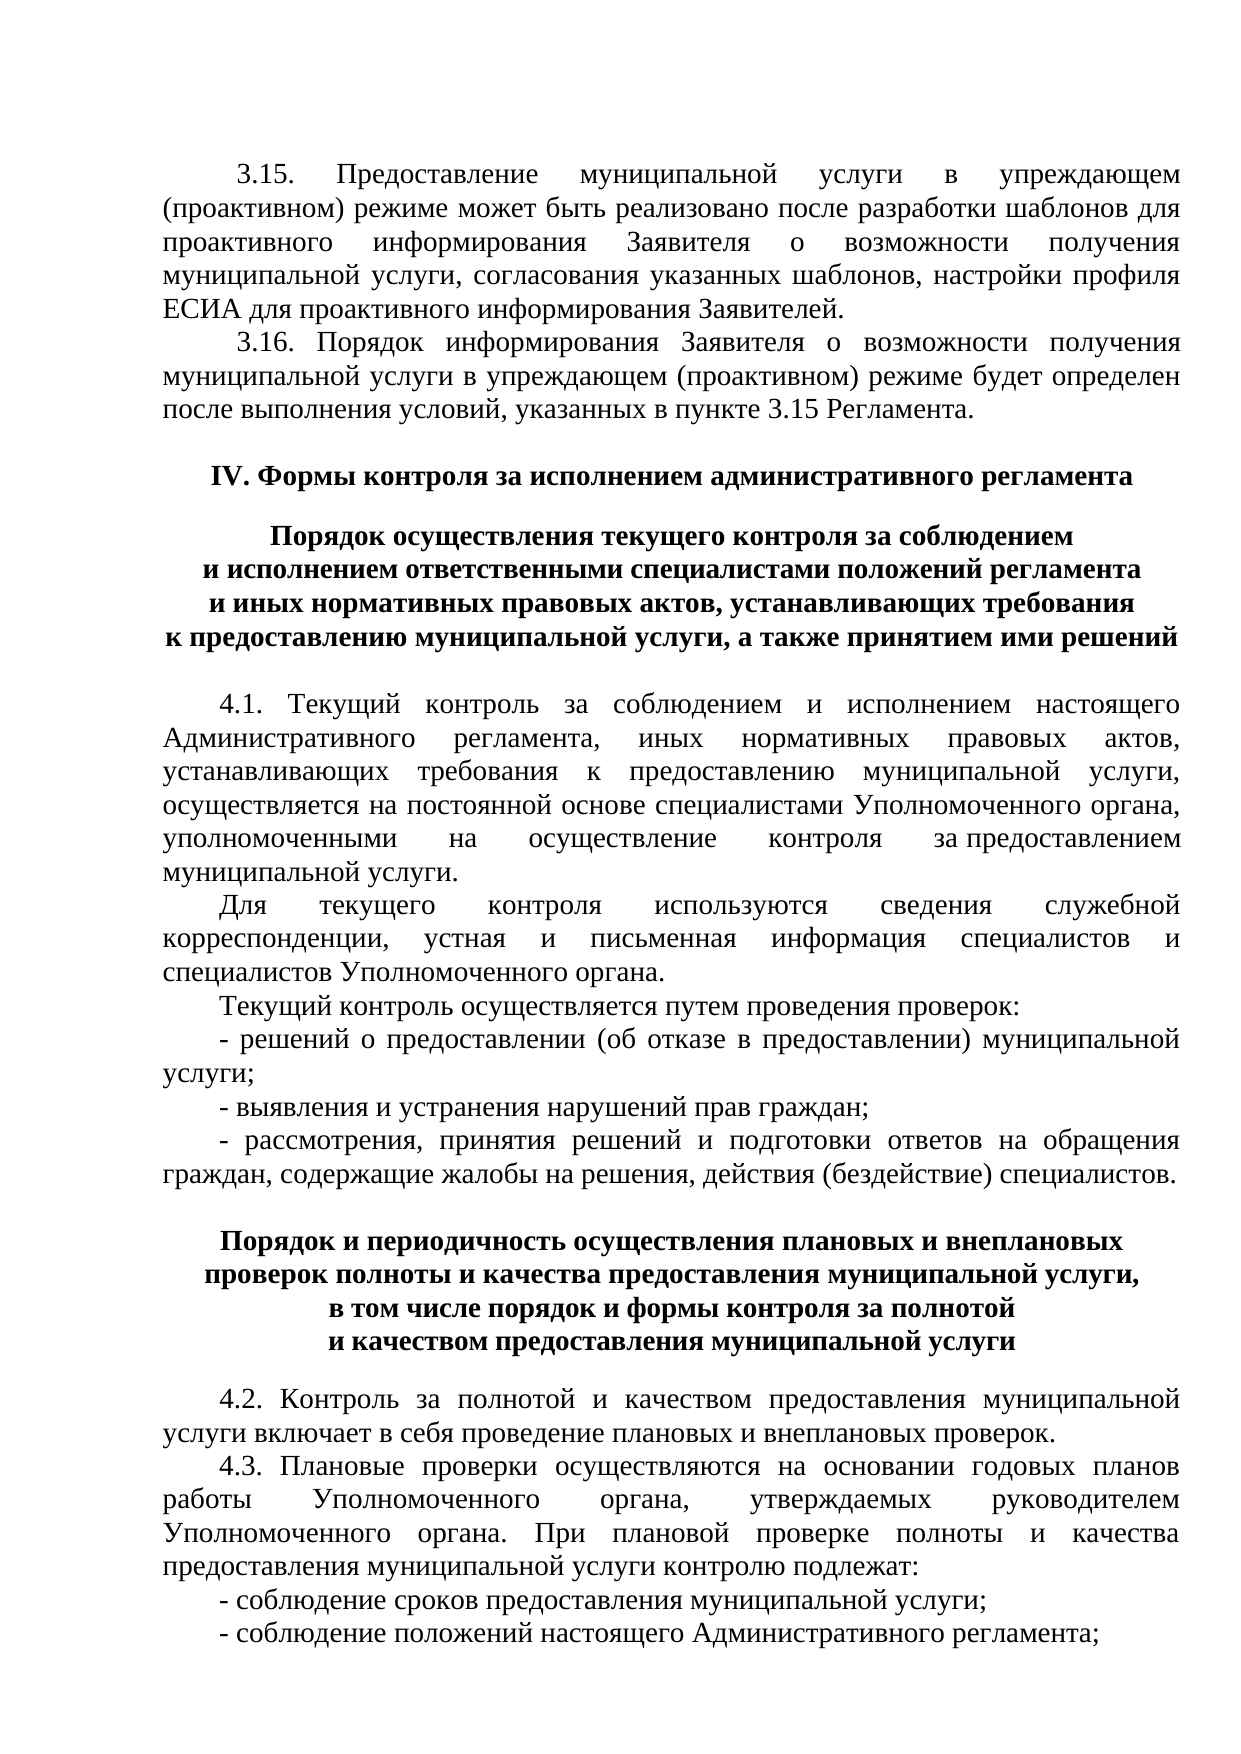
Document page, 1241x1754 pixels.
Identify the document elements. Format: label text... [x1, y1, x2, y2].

text - выявления и устранения нарушений прав граждан; [219, 1089, 1181, 1122]
text - рассмотрения, принятия решений и подготовки ответов на обращения граждан, содержащие жалобы на решения, действия (бездействие) специалистов. [162, 1122, 1181, 1189]
text 3.16. Порядок информирования Заявителя о возможности получения муниципальной услуги в упреждающем (проактивном) режиме будет определен после выполнения условий, указанных в пункте 3.15 Регламента. [162, 324, 1181, 425]
text IV. Формы контроля за исполнением административного регламента [162, 458, 1181, 492]
text Порядок осуществления текущего контроля за соблюдением и исполнением ответственными специалистами положений регламента и иных нормативных правовых актов, устанавливающих требования к предоставлению муниципальной услуги, а также принятием ими решений [162, 518, 1181, 653]
text в том числе порядок и формы контроля за полнотой [162, 1290, 1181, 1323]
text Для текущего контроля используются сведения служебной корреспонденции, устная и письменная информация специалистов и специалистов Уполномоченного органа. [162, 887, 1181, 988]
text Текущий контроль осуществляется путем проведения проверок: [219, 988, 1181, 1022]
text - соблюдение положений настоящего Административного регламента; [219, 1616, 1181, 1649]
text 4.1. Текущий контроль за соблюдением и исполнением настоящего Административного регламента, иных нормативных правовых актов, устанавливающих требования к предоставлению муниципальной услуги, осуществляется на постоянной основе специалистами Уполномоченного органа, уполномоченными на осуществление контроля за предоставлением муниципальной услуги. [162, 686, 1181, 887]
text 3.15. Предоставление муниципальной услуги в упреждающем (проактивном) режиме может быть реализовано после разработки шаблонов для проактивного информирования Заявителя о возможности получения муниципальной услуги, согласования указанных шаблонов, настройки профиля ЕСИА для проактивного информирования Заявителей. [162, 157, 1181, 324]
text 4.2. Контроль за полнотой и качеством предоставления муниципальной услуги включает в себя проведение плановых и внеплановых проверок. [162, 1381, 1181, 1448]
text Порядок и периодичность осуществления плановых и внеплановых [162, 1223, 1181, 1256]
text - решений о предоставлении (об отказе в предоставлении) муниципальной услуги; [162, 1022, 1181, 1089]
text проверок полноты и качества предоставления муниципальной услуги, [162, 1256, 1181, 1290]
text - соблюдение сроков предоставления муниципальной услуги; [162, 1582, 1181, 1616]
text и качеством предоставления муниципальной услуги [162, 1323, 1181, 1357]
text 4.3. Плановые проверки осуществляются на основании годовых планов работы Уполномоченного органа, утверждаемых руководителем Уполномоченного органа. При плановой проверке полноты и качества предоставления муниципальной услуги контролю подлежат: [162, 1448, 1181, 1582]
